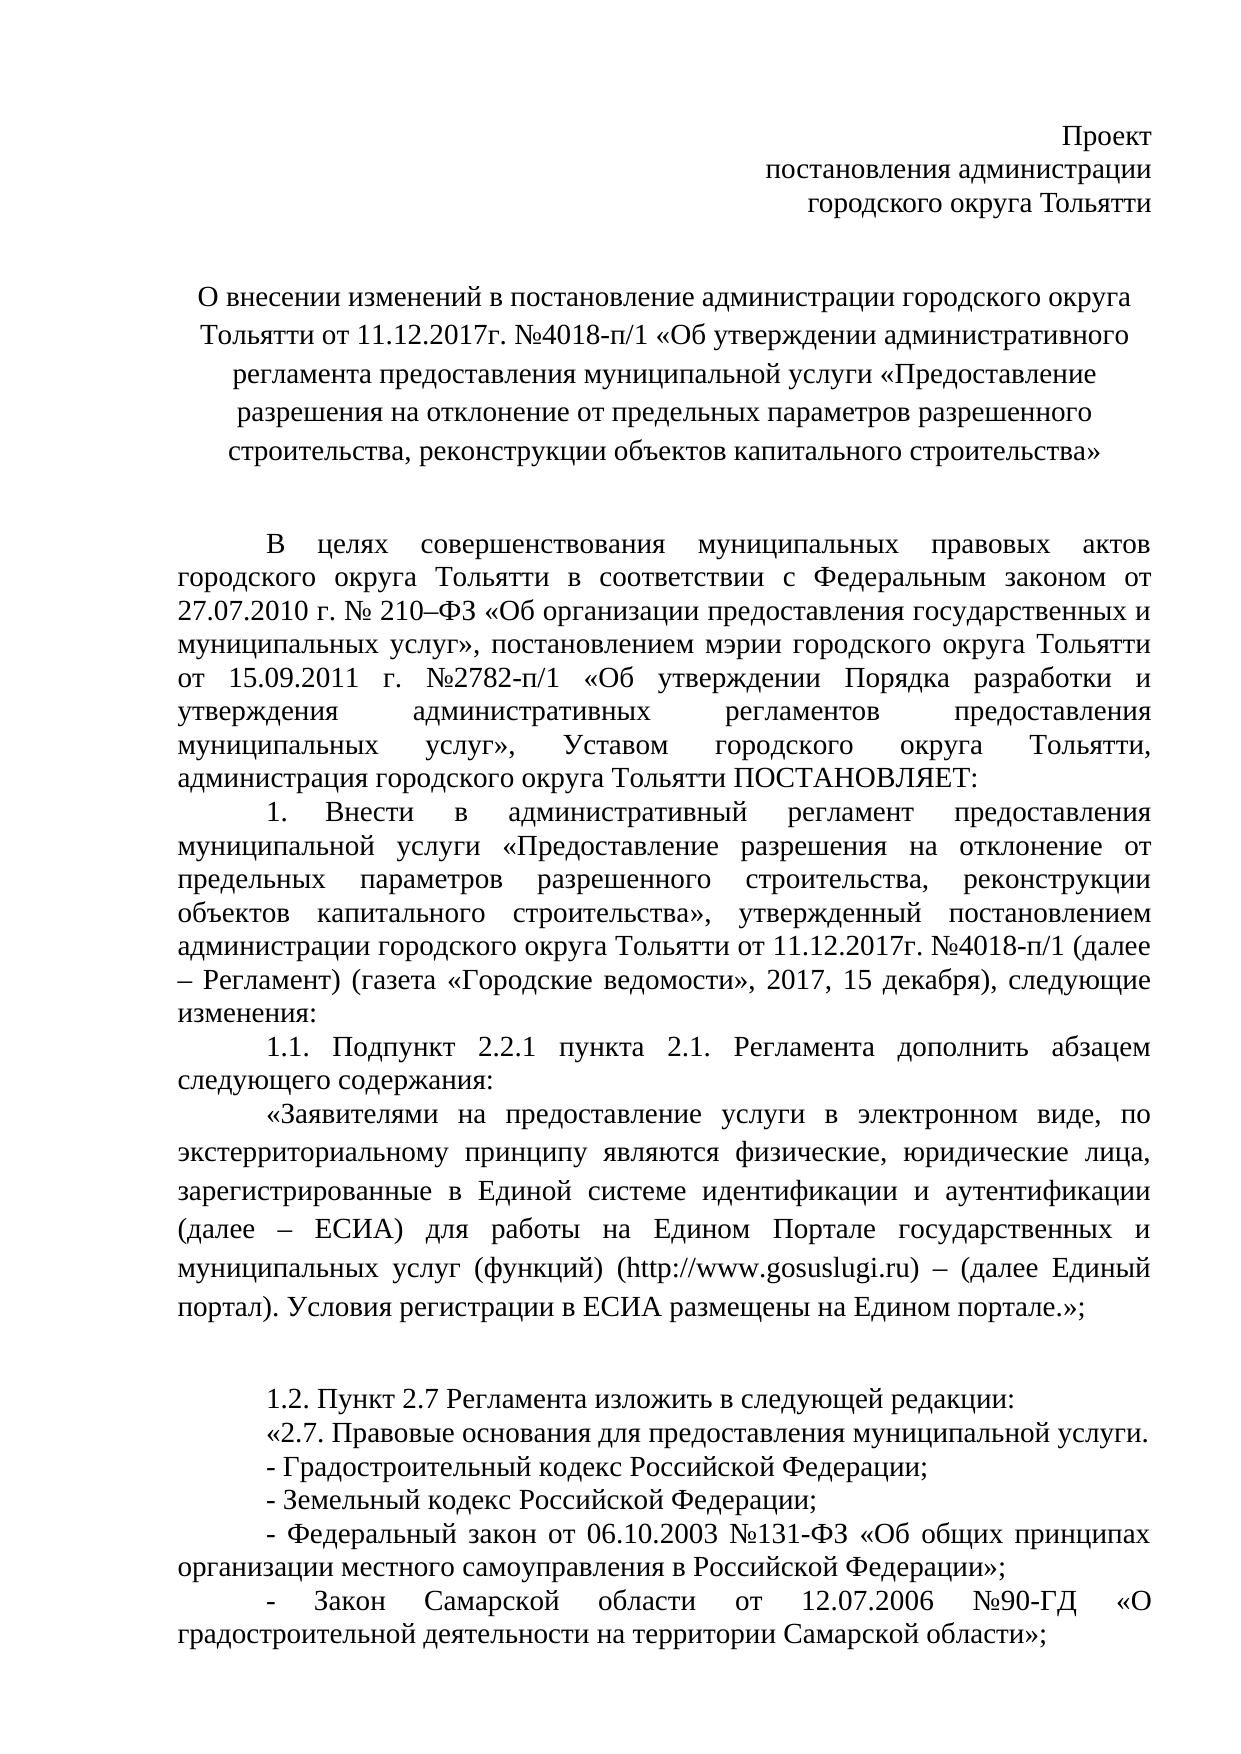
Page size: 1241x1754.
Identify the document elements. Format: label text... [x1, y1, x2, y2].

text «2.7. Правовые основания для предоставления муниципальной услуги. [177, 1415, 1152, 1449]
subtitle постановления администрации [177, 152, 1152, 185]
subtitle городского округа Тольятти [177, 185, 1152, 219]
subtitle Проект [177, 118, 1152, 152]
text В целях совершенствования муниципальных правовых актов городского округа Тольятти в соответствии с Федеральным законом от 27.07.2010 г. № 210–ФЗ «Об организации предоставления государственных и муниципальных услуг», постановлением мэрии городского округа Тольятти от 15.09.2011 г. №2782-п/1 «Об утверждении Порядка разработки и утверждения административных регламентов предоставления муниципальных услуг», Уставом городского округа Тольятти, администрация городского округа Тольятти ПОСТАНОВЛЯЕТ: [177, 526, 1152, 794]
text «Заявителями на предоставление услуги в электронном виде, по экстерриториальному принципу являются физические, юридические лица, зарегистрированные в Единой системе идентификации и аутентификации (далее – ЕСИА) для работы на Едином Портале государственных и муниципальных услуг (функций) (http://www.gosuslugi.ru) – (далее Единый портал). Условия регистрации в ЕСИА размещены на Едином портале.»; [177, 1096, 1152, 1322]
title - Градостроительный кодекс Российской Федерации; [177, 1449, 1152, 1482]
text О внесении изменений в постановление администрации городского округа Тольятти от 11.12.2017г. №4018-п/1 «Об утверждении административного регламента предоставления муниципальной услуги «Предоставление разрешения на отклонение от предельных параметров разрешенного строительства, реконструкции объектов капитального строительства» [177, 279, 1152, 466]
title - Федеральный закон от 06.10.2003 №131-ФЗ «Об общих принципах организации местного самоуправления в Российской Федерации»; [177, 1516, 1152, 1583]
text 1.2. Пункт 2.7 Регламента изложить в следующей редакции: [177, 1382, 1152, 1415]
text 1. Внести в административный регламент предоставления муниципальной услуги «Предоставление разрешения на отклонение от предельных параметров разрешенного строительства, реконструкции объектов капитального строительства», утвержденный постановлением администрации городского округа Тольятти от 11.12.2017г. №4018-п/1 (далее – Регламент) (газета «Городские ведомости», 2017, 15 декабря), следующие изменения: [177, 794, 1152, 1029]
text 1.1. Подпункт 2.2.1 пункта 2.1. Регламента дополнить абзацем следующего содержания: [177, 1029, 1152, 1096]
title - Земельный кодекс Российской Федерации; [177, 1482, 1152, 1516]
title - Закон Самарской области от 12.07.2006 №90-ГД «О градостроительной деятельности на территории Самарской области»; [177, 1583, 1152, 1650]
